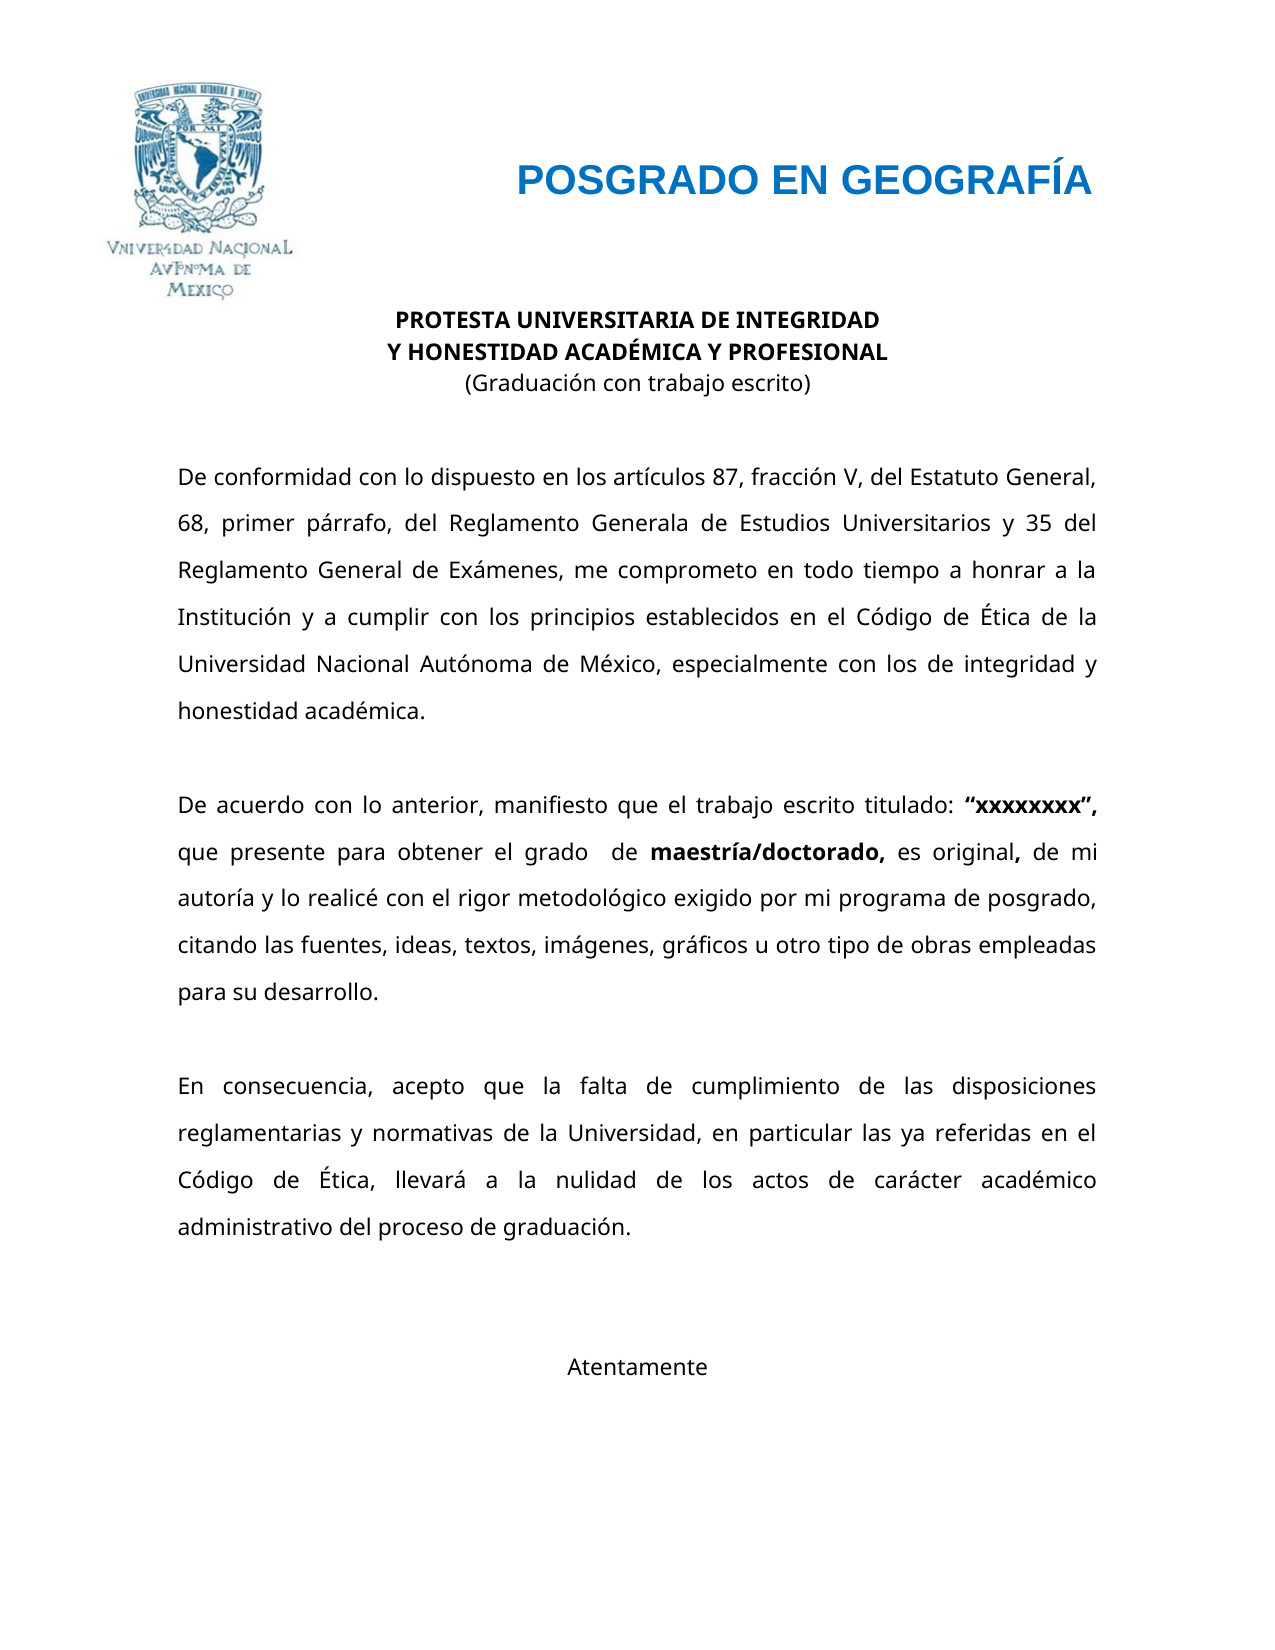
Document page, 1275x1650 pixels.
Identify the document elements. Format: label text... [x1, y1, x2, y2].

text En consecuencia, acepto que la falta de cumplimiento de las disposiciones reglamentarias y normativas de la Universidad, en particular las ya referidas en el Código de Ética, llevará a la nulidad de los actos de carácter académico administrativo del proceso de graduación. [177, 1070, 1098, 1242]
text De acuerdo con lo anterior, manifiesto que el trabajo escrito titulado: “xxxxxxxx”, que presente para obtener el grado de maestría/doctorado, es original, de mi autoría y lo realicé con el rigor metodológico exigido por mi programa de posgrado, citando las fuentes, ideas, textos, imágenes, gráficos u otro tipo de obras empleadas para su desarrollo. [177, 788, 1098, 1007]
text (Graduación con trabajo escrito) [177, 367, 1098, 398]
text De conformidad con lo dispuesto en los artículos 87, fracción V, del Estatuto General, 68, primer párrafo, del Reglamento Generala de Estudios Universitarios y 35 del Reglamento General de Exámenes, me comprometo en todo tiempo a honrar a la Institución y a cumplir con los principios establecidos en el Código de Ética de la Universidad Nacional Autónoma de México, especialmente con los de integridad y honestidad académica. [177, 460, 1098, 726]
text Y HONESTIDAD ACADÉMICA Y PROFESIONAL [177, 335, 1098, 367]
title POSGRADO EN GEOGRAFÍA [299, 156, 1093, 203]
text PROTESTA UNIVERSITARIA DE INTEGRIDAD [177, 304, 1098, 335]
picture [101, 80, 299, 306]
text Atentamente [177, 1351, 1098, 1382]
